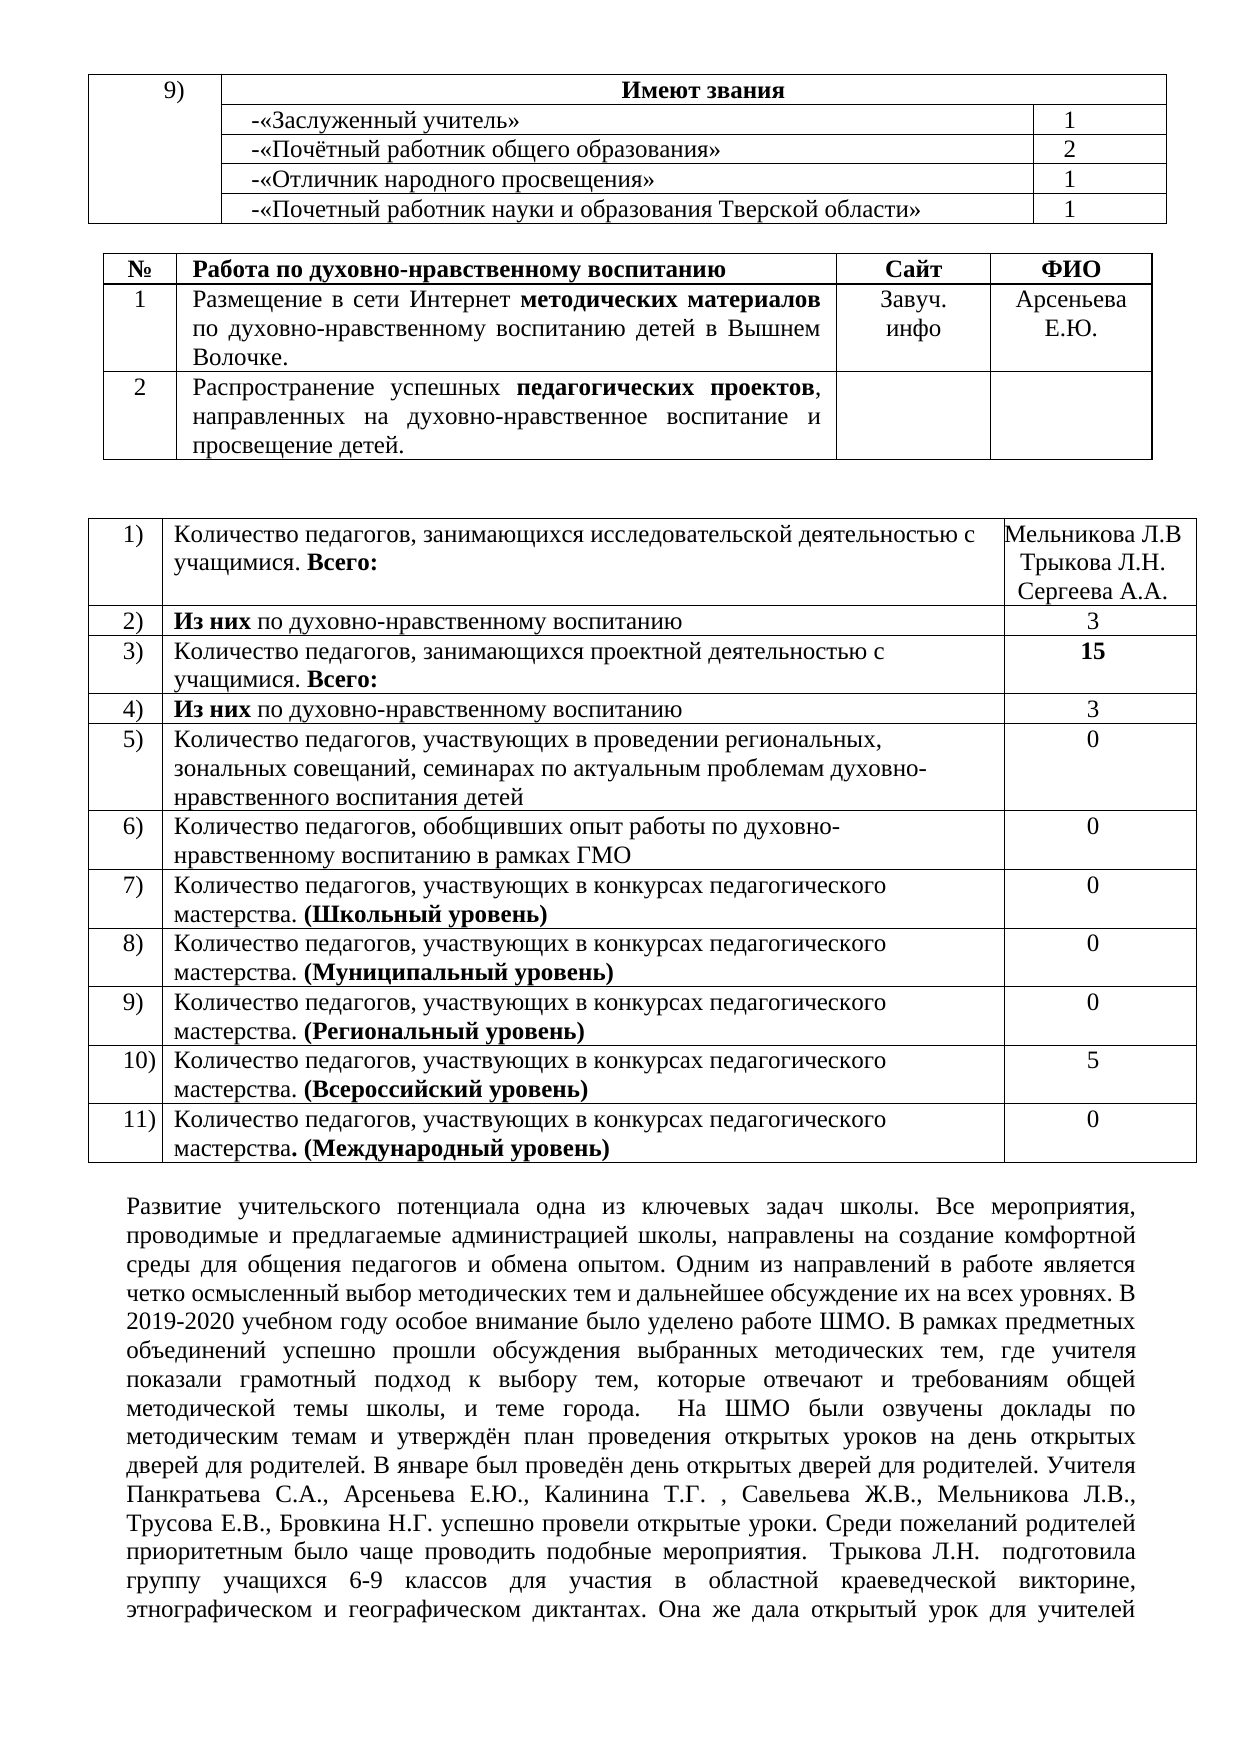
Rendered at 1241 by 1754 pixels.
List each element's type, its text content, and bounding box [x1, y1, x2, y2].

table_cell Количество педагогов, занимающихся проектной деятельностью с учащимися. Всего: [163, 636, 1004, 693]
table_header Работа по духовно-нравственному воспитанию [177, 254, 836, 283]
table_cell [89, 1104, 162, 1162]
table_header ФИО [991, 254, 1151, 283]
table_cell Количество педагогов, участвующих в конкурсах педагогического мастерства. (Региональный уровень) [163, 987, 1004, 1044]
table_cell 0 [1005, 929, 1196, 986]
table_cell [837, 372, 990, 458]
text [126, 1191, 1137, 1623]
table_cell [89, 1046, 162, 1103]
table_cell 3 [1005, 694, 1196, 723]
table_cell [89, 987, 162, 1044]
table_cell -«Почётный работник общего образования» [222, 135, 1033, 163]
table_cell [89, 636, 162, 693]
table_cell Количество педагогов, участвующих в конкурсах педагогического мастерства. (Муниципальный уровень) [163, 929, 1004, 986]
table_cell Имеют звания [222, 75, 1166, 104]
table_cell -«Заслуженный учитель» [222, 105, 1033, 133]
table_cell Из них по духовно-нравственному воспитанию [163, 606, 1004, 635]
table_cell 1 [104, 285, 176, 371]
table_header Сайт [837, 254, 990, 283]
table_cell 9) [89, 75, 221, 223]
table_cell Количество педагогов, обобщивших опыт работы по духовно-нравственному воспитанию в рамках ГМО [163, 811, 1004, 869]
table_cell [991, 372, 1151, 458]
table_header [89, 519, 162, 605]
table_cell 2 [1034, 135, 1166, 163]
table_cell 0 [1005, 870, 1196, 927]
table_cell 15 [1005, 636, 1196, 693]
table_cell Размещение в сети Интернет методических материалов по духовно-нравственному воспитанию детей в Вышнем Волочке. [177, 285, 836, 371]
table_cell Арсеньева Е.Ю. [991, 285, 1151, 371]
table_header Мельникова Л.В Трыкова Л.Н. Сергеева А.А. [1005, 519, 1196, 605]
table_cell Распространение успешных педагогических проектов, направленных на духовно-нравственное воспитание и просвещение детей. [177, 372, 836, 458]
table_cell 5 [1005, 1046, 1196, 1103]
table_cell 3 [1005, 606, 1196, 635]
table_cell -«Почетный работник науки и образования Тверской области» [222, 194, 1033, 223]
table_cell [89, 724, 162, 810]
table_cell 1 [1034, 194, 1166, 223]
table_cell 2 [104, 372, 176, 458]
table_cell 0 [1005, 987, 1196, 1044]
table_cell 0 [1005, 1104, 1196, 1162]
table_cell [89, 606, 162, 635]
table_cell [89, 694, 162, 723]
table_header Количество педагогов, занимающихся исследовательской деятельностью с учащимися. Всего: [163, 519, 1004, 605]
table_cell Из них по духовно-нравственному воспитанию [163, 694, 1004, 723]
table_cell 0 [1005, 811, 1196, 869]
table_header № [104, 254, 176, 283]
table_cell -«Отличник народного просвещения» [222, 164, 1033, 193]
table_cell [89, 929, 162, 986]
table_cell Количество педагогов, участвующих в конкурсах педагогического мастерства. (Международный уровень) [163, 1104, 1004, 1162]
table_cell Количество педагогов, участвующих в проведении региональных, зональных совещаний, семинарах по актуальным проблемам духовно-нравственного воспитания детей [163, 724, 1004, 810]
table_cell Количество педагогов, участвующих в конкурсах педагогического мастерства. (Всероссийский уровень) [163, 1046, 1004, 1103]
table_cell Завуч. инфо [837, 285, 990, 371]
table_cell [89, 811, 162, 869]
table_cell 1 [1034, 164, 1166, 193]
table_cell 0 [1005, 724, 1196, 810]
table_cell [89, 870, 162, 927]
table_cell 1 [1034, 105, 1166, 133]
table_cell Количество педагогов, участвующих в конкурсах педагогического мастерства. (Школьный уровень) [163, 870, 1004, 927]
